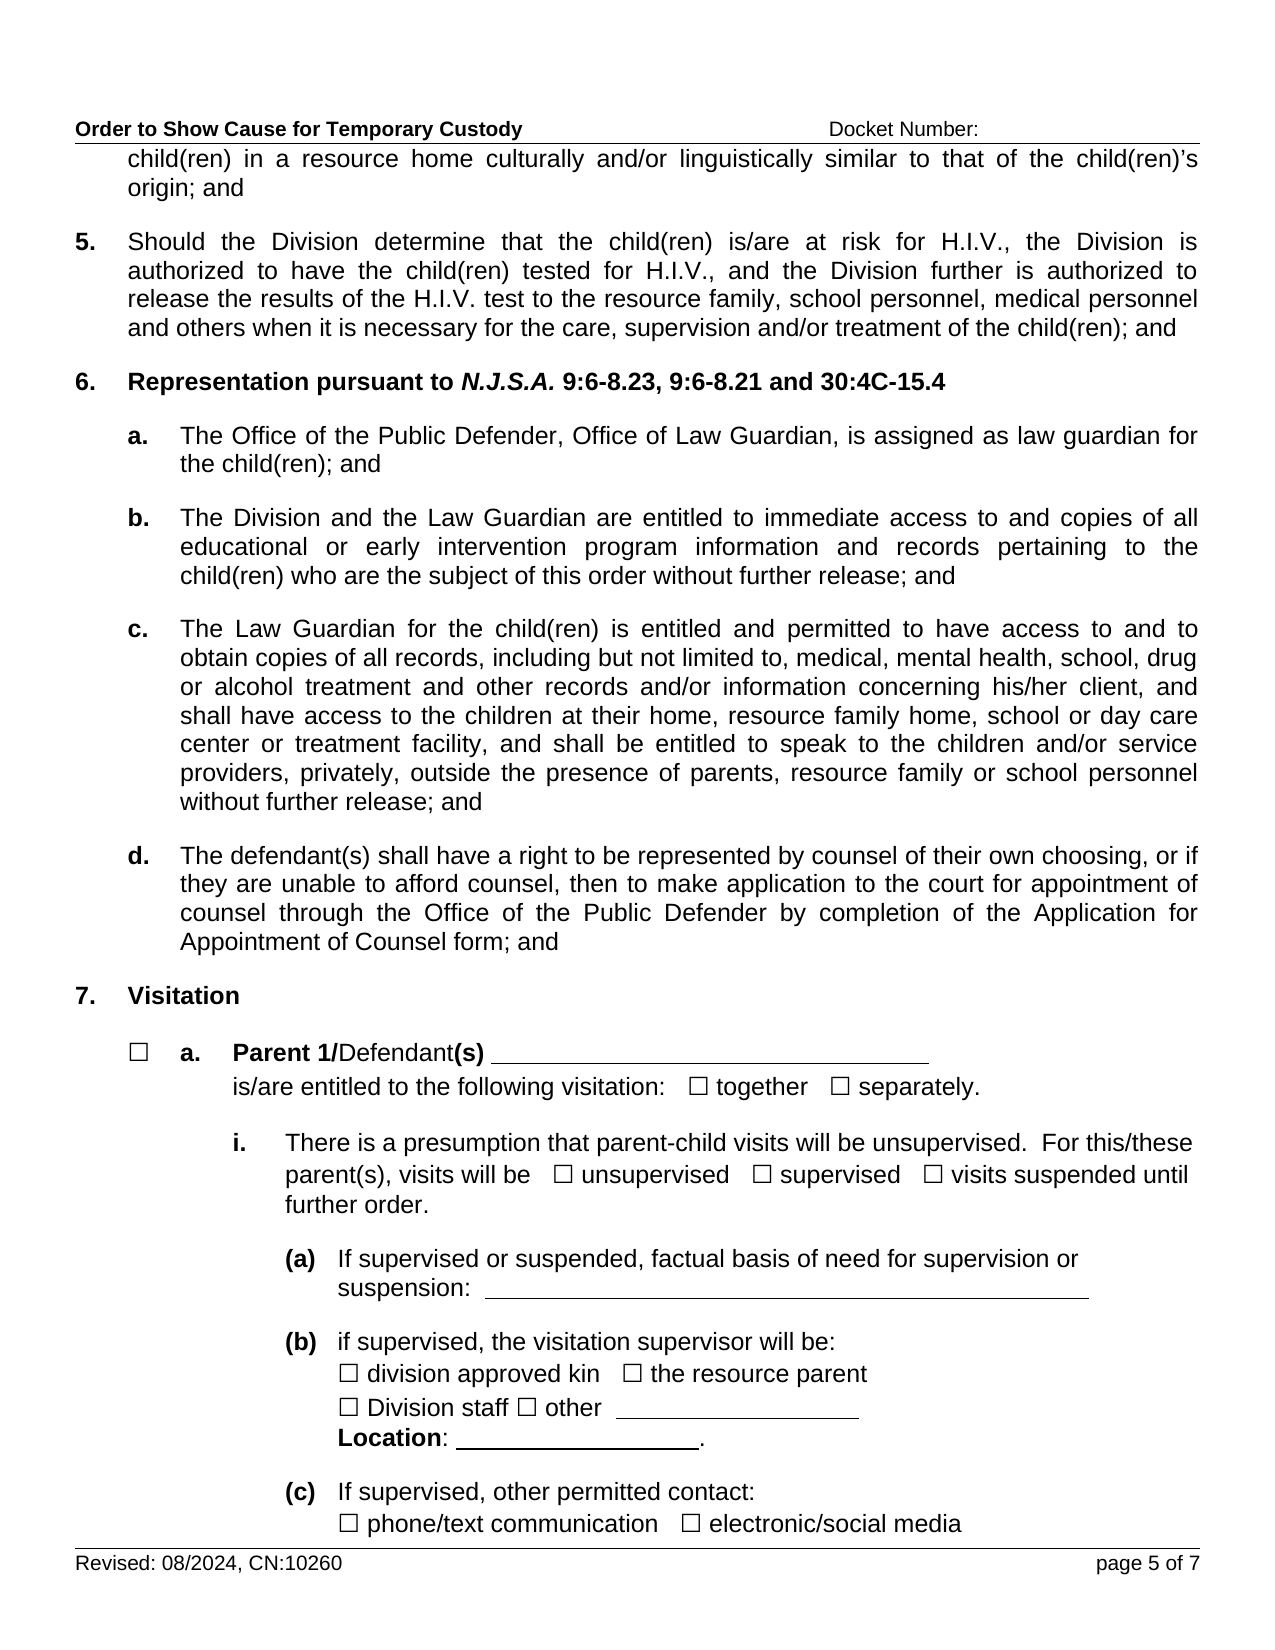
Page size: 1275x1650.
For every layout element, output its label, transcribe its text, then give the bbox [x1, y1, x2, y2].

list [75, 144, 1200, 202]
list Visitation [75, 981, 1200, 1009]
text (b) if supervised, the visitation supervisor will be: division approved kin the resource parent Division staff other Location: . [285, 1327, 1200, 1452]
list The Office of the Public Defender, Office of Law Guardian, is assigned as law guardian for the child(ren); and [127, 421, 1200, 478]
text a. Parent 1/Defendant(s) is/are entitled to the following visitation: together separately. [127, 1034, 1200, 1102]
text i. There is a presumption that parent-child visits will be unsupervised. For this/these parent(s), visits will be unsupervised supervised visits suspended until further order. [232, 1127, 1200, 1219]
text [285, 1477, 1200, 1540]
list The Law Guardian for the child(ren) is entitled and permitted to have access to and to obtain copies of all records, including but not limited to, medical, mental health, school, drug or alcohol treatment and other records and/or information concerning his/her client, and shall have access to the children at their home, resource family home, school or day care center or treatment facility, and shall be entitled to speak to the children and/or service providers, privately, outside the presence of parents, resource family or school personnel without further release; and [127, 614, 1200, 816]
list Representation pursuant to N.J.S.A. 9:6-8.23, 9:6-8.21 and 30:4C-15.4 [75, 367, 1200, 396]
text (a) If supervised or suspended, factual basis of need for supervision or suspension: [285, 1244, 1200, 1302]
list Should the Division determine that the child(ren) is/are at risk for H.I.V., the Division is authorized to have the child(ren) tested for H.I.V., and the Division further is authorized to release the results of the H.I.V. test to the resource family, school personnel, medical personnel and others when it is necessary for the care, supervision and/or treatment of the child(ren); and [75, 227, 1200, 342]
list The Division and the Law Guardian are entitled to immediate access to and copies of all educational or early intervention program information and records pertaining to the child(ren) who are the subject of this order without further release; and [127, 503, 1200, 589]
list The defendant(s) shall have a right to be represented by counsel of their own choosing, or if they are unable to afford counsel, then to make application to the court for appointment of counsel through the Office of the Public Defender by completion of the Application for Appointment of Counsel form; and [127, 841, 1200, 956]
